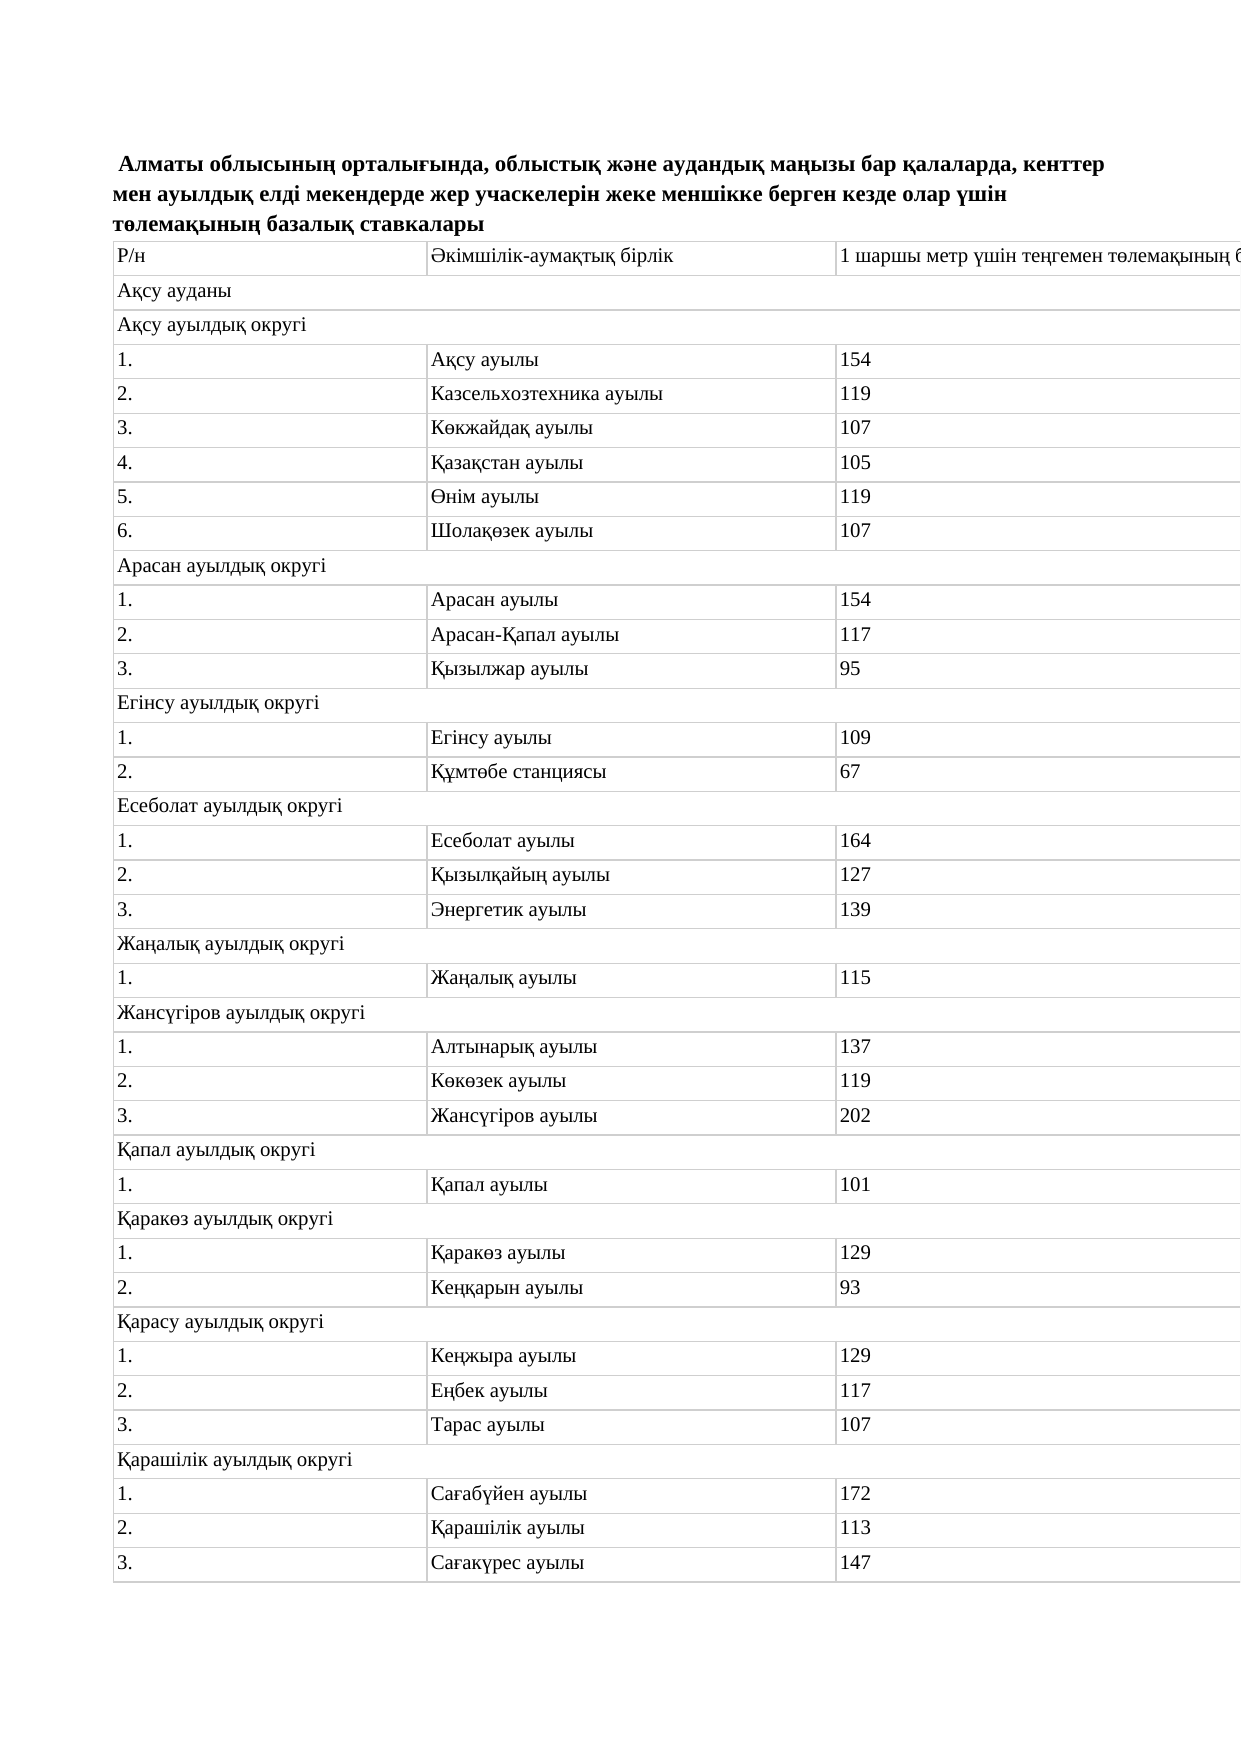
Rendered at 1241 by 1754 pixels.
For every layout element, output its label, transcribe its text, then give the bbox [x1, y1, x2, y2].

table_cell 2. [114, 758, 426, 791]
table_cell Арасан-Қапал ауылы [428, 620, 835, 653]
table_cell 107 [837, 414, 1240, 447]
table_cell 129 [837, 1342, 1240, 1375]
table_cell 2. [114, 1067, 426, 1100]
table_cell 2. [114, 1376, 426, 1409]
table_cell Қаракөз ауылы [428, 1239, 835, 1272]
table_cell 129 [837, 1239, 1240, 1272]
table_cell 2. [114, 861, 426, 894]
table_cell Құмтөбе станциясы [428, 758, 835, 791]
table_cell 3. [114, 895, 426, 928]
table_cell 2. [114, 1514, 426, 1547]
table_cell Есеболат ауылы [428, 826, 835, 859]
table_cell Алтынарық ауылы [428, 1033, 835, 1066]
table_cell 202 [837, 1101, 1240, 1134]
table_cell 119 [837, 1067, 1240, 1100]
table_cell Қызылжар ауылы [428, 654, 835, 687]
table_cell Шолақөзек ауылы [428, 517, 835, 550]
table_cell Есеболат ауылдық округі [114, 792, 1240, 825]
table_cell 95 [837, 654, 1240, 687]
table_cell Сағакүрес ауылы [428, 1548, 835, 1581]
table_header 1 шаршы метр үшiн теңгемен төлемақының базалық ставкасы [837, 242, 1240, 275]
table_cell 172 [837, 1479, 1240, 1512]
table_cell Ақсу ауданы [114, 276, 1240, 309]
table_cell 1. [114, 1239, 426, 1272]
table_cell Сағабүйен ауылы [428, 1479, 835, 1512]
table_cell 119 [837, 483, 1240, 516]
table_cell 101 [837, 1170, 1240, 1203]
table_cell Еңбек ауылы [428, 1376, 835, 1409]
table_cell 139 [837, 895, 1240, 928]
table_cell 1. [114, 345, 426, 378]
table_cell 1. [114, 723, 426, 756]
table_cell 2. [114, 620, 426, 653]
table_cell Жаңалық ауылы [428, 964, 835, 997]
table_cell Қапал ауылы [428, 1170, 835, 1203]
table_cell 117 [837, 620, 1240, 653]
text Алматы облысының орталығында, облыстық және аудандық маңызы бар қалаларда, кенттер мен ауылдық елді мекендерде жер учаскелерiн жеке меншiкке берген кезде олар үшін төлемақының базалық ставкалары [112, 150, 1128, 237]
table_cell Кеңқарын ауылы [428, 1273, 835, 1306]
table_cell 2. [114, 379, 426, 412]
table_cell 164 [837, 826, 1240, 859]
table_cell Жансүгіров ауылы [428, 1101, 835, 1134]
table_cell 3. [114, 1101, 426, 1134]
table_cell 5. [114, 483, 426, 516]
table_cell 113 [837, 1514, 1240, 1547]
table_cell 67 [837, 758, 1240, 791]
table_cell Казсельхозтехника ауылы [428, 379, 835, 412]
table_cell Көкжайдақ ауылы [428, 414, 835, 447]
table_cell 105 [837, 448, 1240, 481]
table_header Әкімшілік-аумақтық бірлік [428, 242, 835, 275]
table_cell 93 [837, 1273, 1240, 1306]
table_cell 1. [114, 1033, 426, 1066]
table_cell 3. [114, 1548, 426, 1581]
table_cell Арасан ауылдық округі [114, 551, 1240, 584]
table_cell Көкөзек ауылы [428, 1067, 835, 1100]
table_cell Қарашілік ауылдық округі [114, 1445, 1240, 1478]
table_cell 1. [114, 826, 426, 859]
table_cell Ақсу ауылы [428, 345, 835, 378]
table_cell 3. [114, 1411, 426, 1444]
table_cell Егінсу ауылы [428, 723, 835, 756]
table_cell 1. [114, 1479, 426, 1512]
table_cell 154 [837, 586, 1240, 619]
table_cell 4. [114, 448, 426, 481]
table_cell 154 [837, 345, 1240, 378]
table_cell 1. [114, 1342, 426, 1375]
table_cell Қарашілік ауылы [428, 1514, 835, 1547]
table_cell 3. [114, 414, 426, 447]
table_cell Арасан ауылы [428, 586, 835, 619]
table_cell Қаракөз ауылдық округі [114, 1204, 1240, 1237]
table_cell Ақсу ауылдық округі [114, 311, 1240, 344]
table_cell 109 [837, 723, 1240, 756]
table_cell 107 [837, 1411, 1240, 1444]
table_cell Қарасу ауылдық округі [114, 1308, 1240, 1341]
table_cell Егінсу ауылдық округі [114, 689, 1240, 722]
table_cell 147 [837, 1548, 1240, 1581]
table_cell 107 [837, 517, 1240, 550]
table_cell Қапал ауылдық округі [114, 1136, 1240, 1169]
table_cell 137 [837, 1033, 1240, 1066]
table_cell Жансүгіров ауылдық округі [114, 998, 1240, 1031]
table_cell Энергетик ауылы [428, 895, 835, 928]
table_cell 3. [114, 654, 426, 687]
table_cell 6. [114, 517, 426, 550]
table_cell 117 [837, 1376, 1240, 1409]
table_cell Қызылқайың ауылы [428, 861, 835, 894]
table_cell Кеңжыра ауылы [428, 1342, 835, 1375]
table_cell 1. [114, 964, 426, 997]
table_header Р/н [114, 242, 426, 275]
table_cell 119 [837, 379, 1240, 412]
table_cell Қазақстан ауылы [428, 448, 835, 481]
table_cell 127 [837, 861, 1240, 894]
table_cell 1. [114, 586, 426, 619]
table_cell 115 [837, 964, 1240, 997]
table_cell Жаңалық ауылдық округі [114, 929, 1240, 962]
table_cell 2. [114, 1273, 426, 1306]
table_cell Тарас ауылы [428, 1411, 835, 1444]
table_cell 1. [114, 1170, 426, 1203]
table_cell Өнім ауылы [428, 483, 835, 516]
